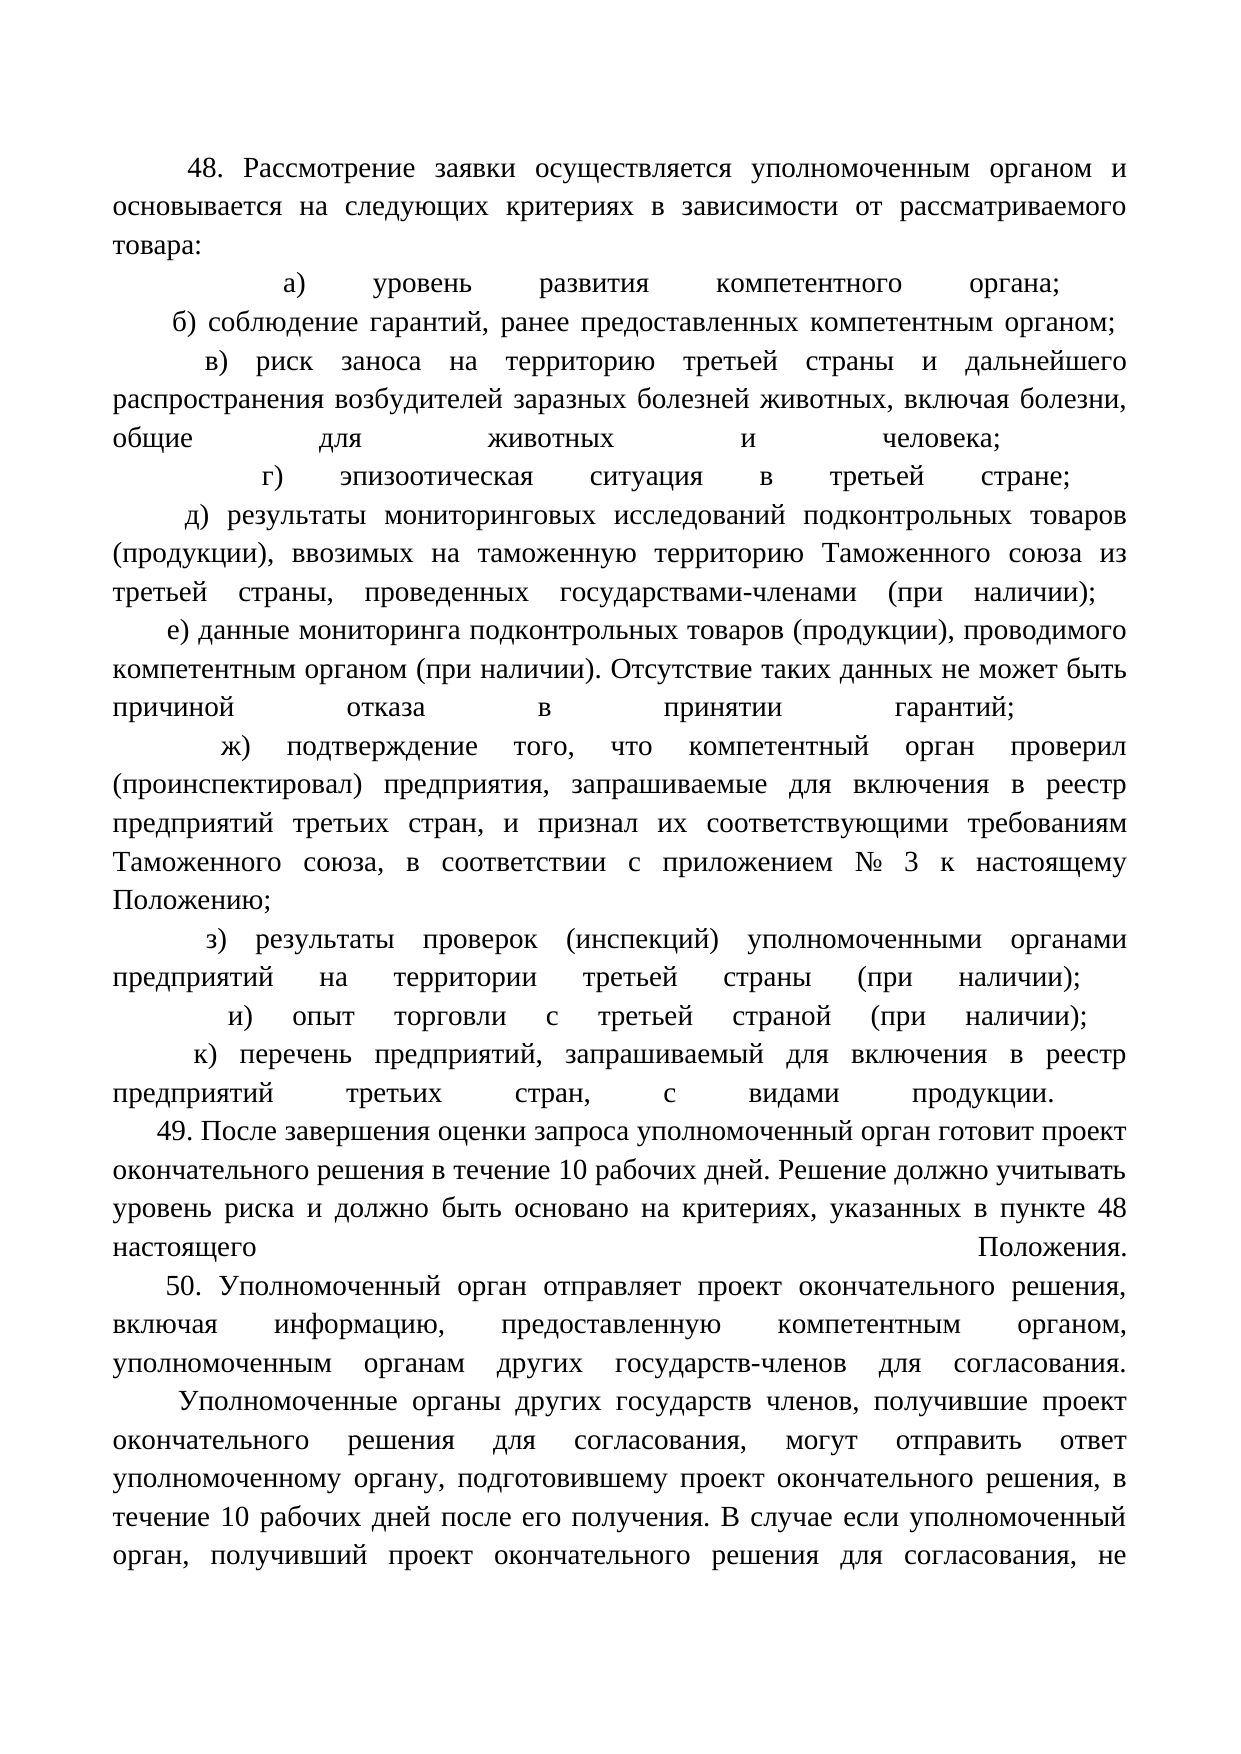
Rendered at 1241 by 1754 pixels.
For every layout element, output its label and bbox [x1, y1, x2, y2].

text [112, 150, 1128, 1571]
